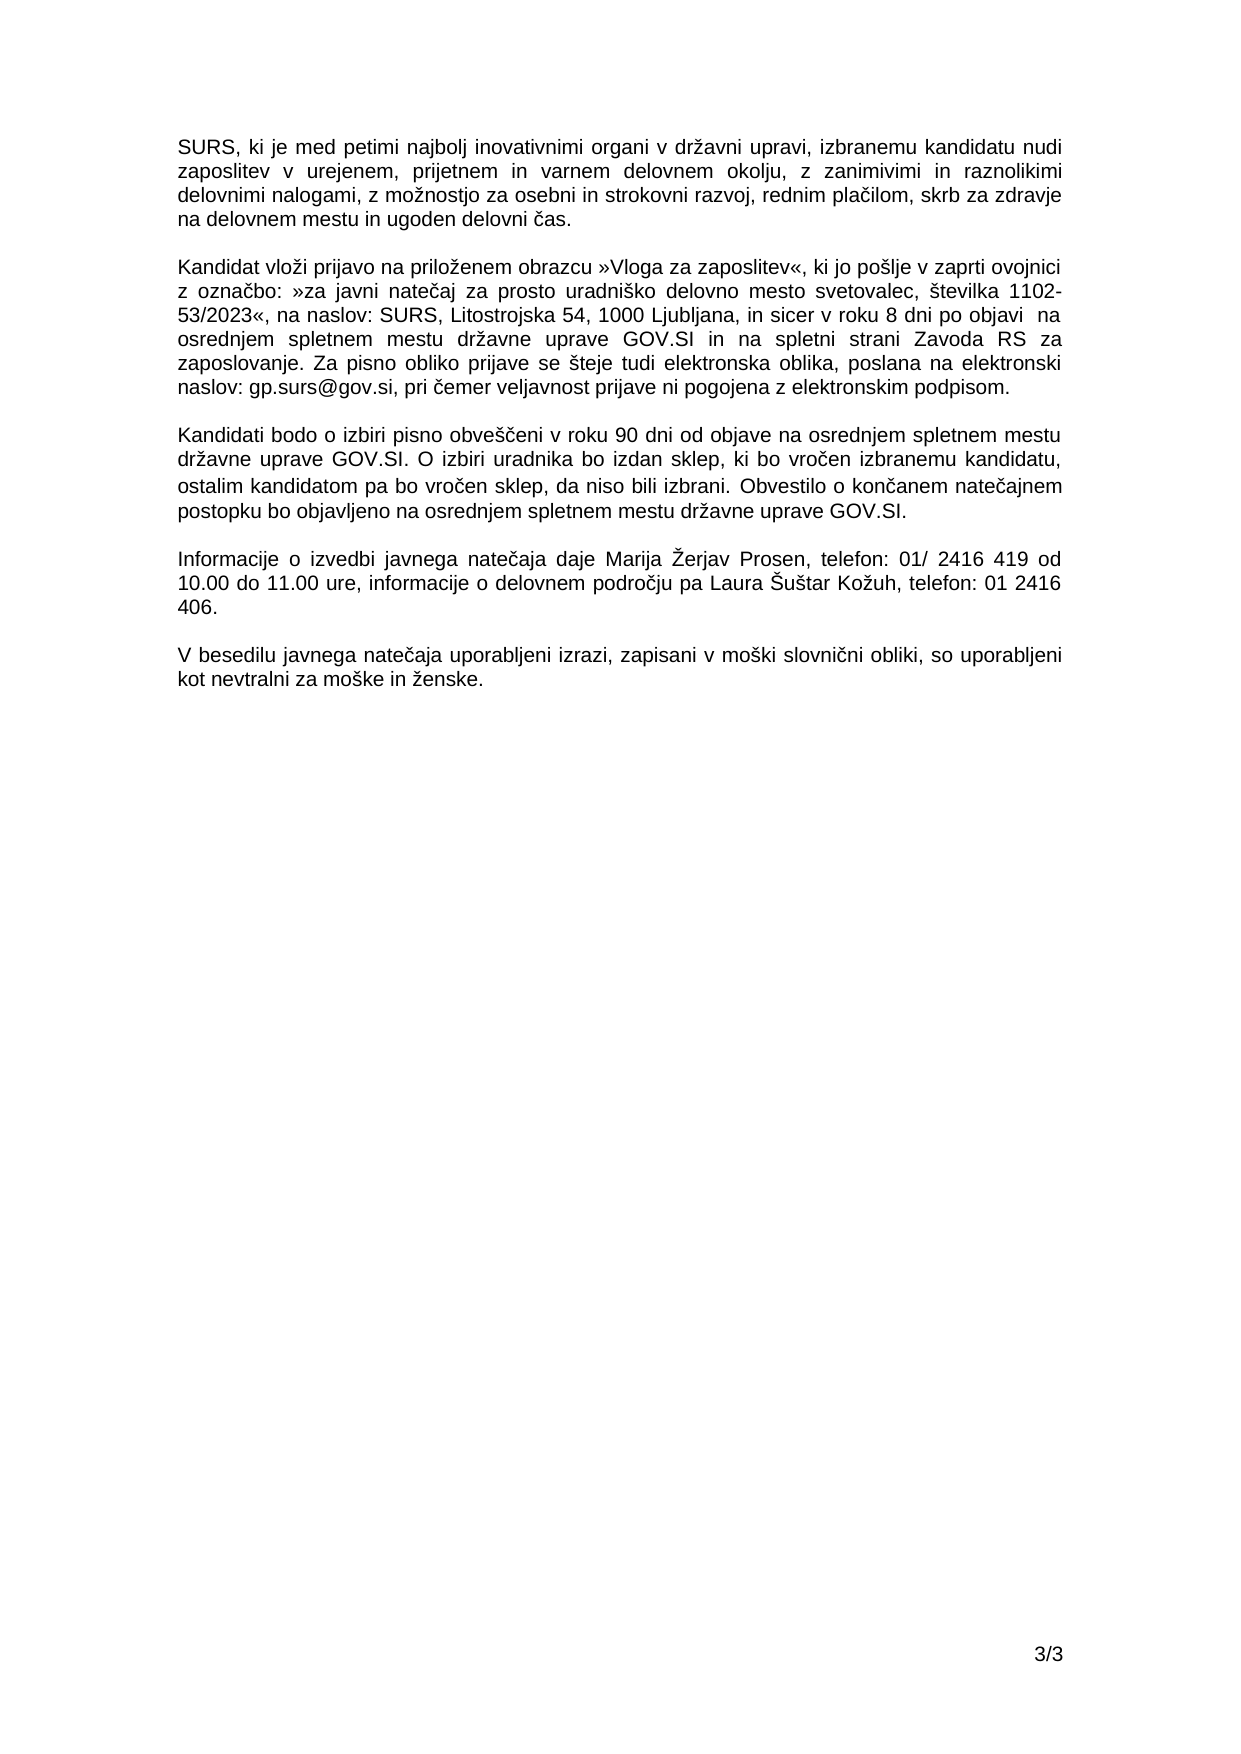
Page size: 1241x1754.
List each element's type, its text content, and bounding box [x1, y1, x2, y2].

text SURS, ki je med petimi najbolj inovativnimi organi v državni upravi, izbranemu kandidatu nudi zaposlitev v urejenem, prijetnem in varnem delovnem okolju, z zanimivimi in raznolikimi delovnimi nalogami, z možnostjo za osebni in strokovni razvoj, rednim plačilom, skrb za zdravje na delovnem mestu in ugoden delovni čas. [177, 135, 1063, 231]
text V besedilu javnega natečaja uporabljeni izrazi, zapisani v moški slovnični obliki, so uporabljeni kot nevtralni za moške in ženske. [177, 643, 1063, 691]
text Kandidati bodo o izbiri pisno obveščeni v roku 90 dni od objave na osrednjem spletnem mestu državne uprave GOV.SI. O izbiri uradnika bo izdan sklep, ki bo vročen izbranemu kandidatu, ostalim kandidatom pa bo vročen sklep, da niso bili izbrani. Obvestilo o končanem natečajnem postopku bo objavljeno na osrednjem spletnem mestu državne uprave GOV.SI. [177, 423, 1063, 523]
text Kandidat vloži prijavo na priloženem obrazcu »Vloga za zaposlitev«, ki jo pošlje v zaprti ovojnici z označbo: »za javni natečaj za prosto uradniško delovno mesto svetovalec, številka 1102-53/2023«, na naslov: SURS, Litostrojska 54, 1000 Ljubljana, in sicer v roku 8 dni po objavi na osrednjem spletnem mestu državne uprave GOV.SI in na spletni strani Zavoda RS za zaposlovanje. Za pisno obliko prijave se šteje tudi elektronska oblika, poslana na elektronski naslov: gp.surs@gov.si, pri čemer veljavnost prijave ni pogojena z elektronskim podpisom. [177, 255, 1063, 399]
text Informacije o izvedbi javnega natečaja daje Marija Žerjav Prosen, telefon: 01/ 2416 419 od 10.00 do 11.00 ure, informacije o delovnem področju pa Laura Šuštar Kožuh, telefon: 01 2416 406. [177, 547, 1063, 619]
